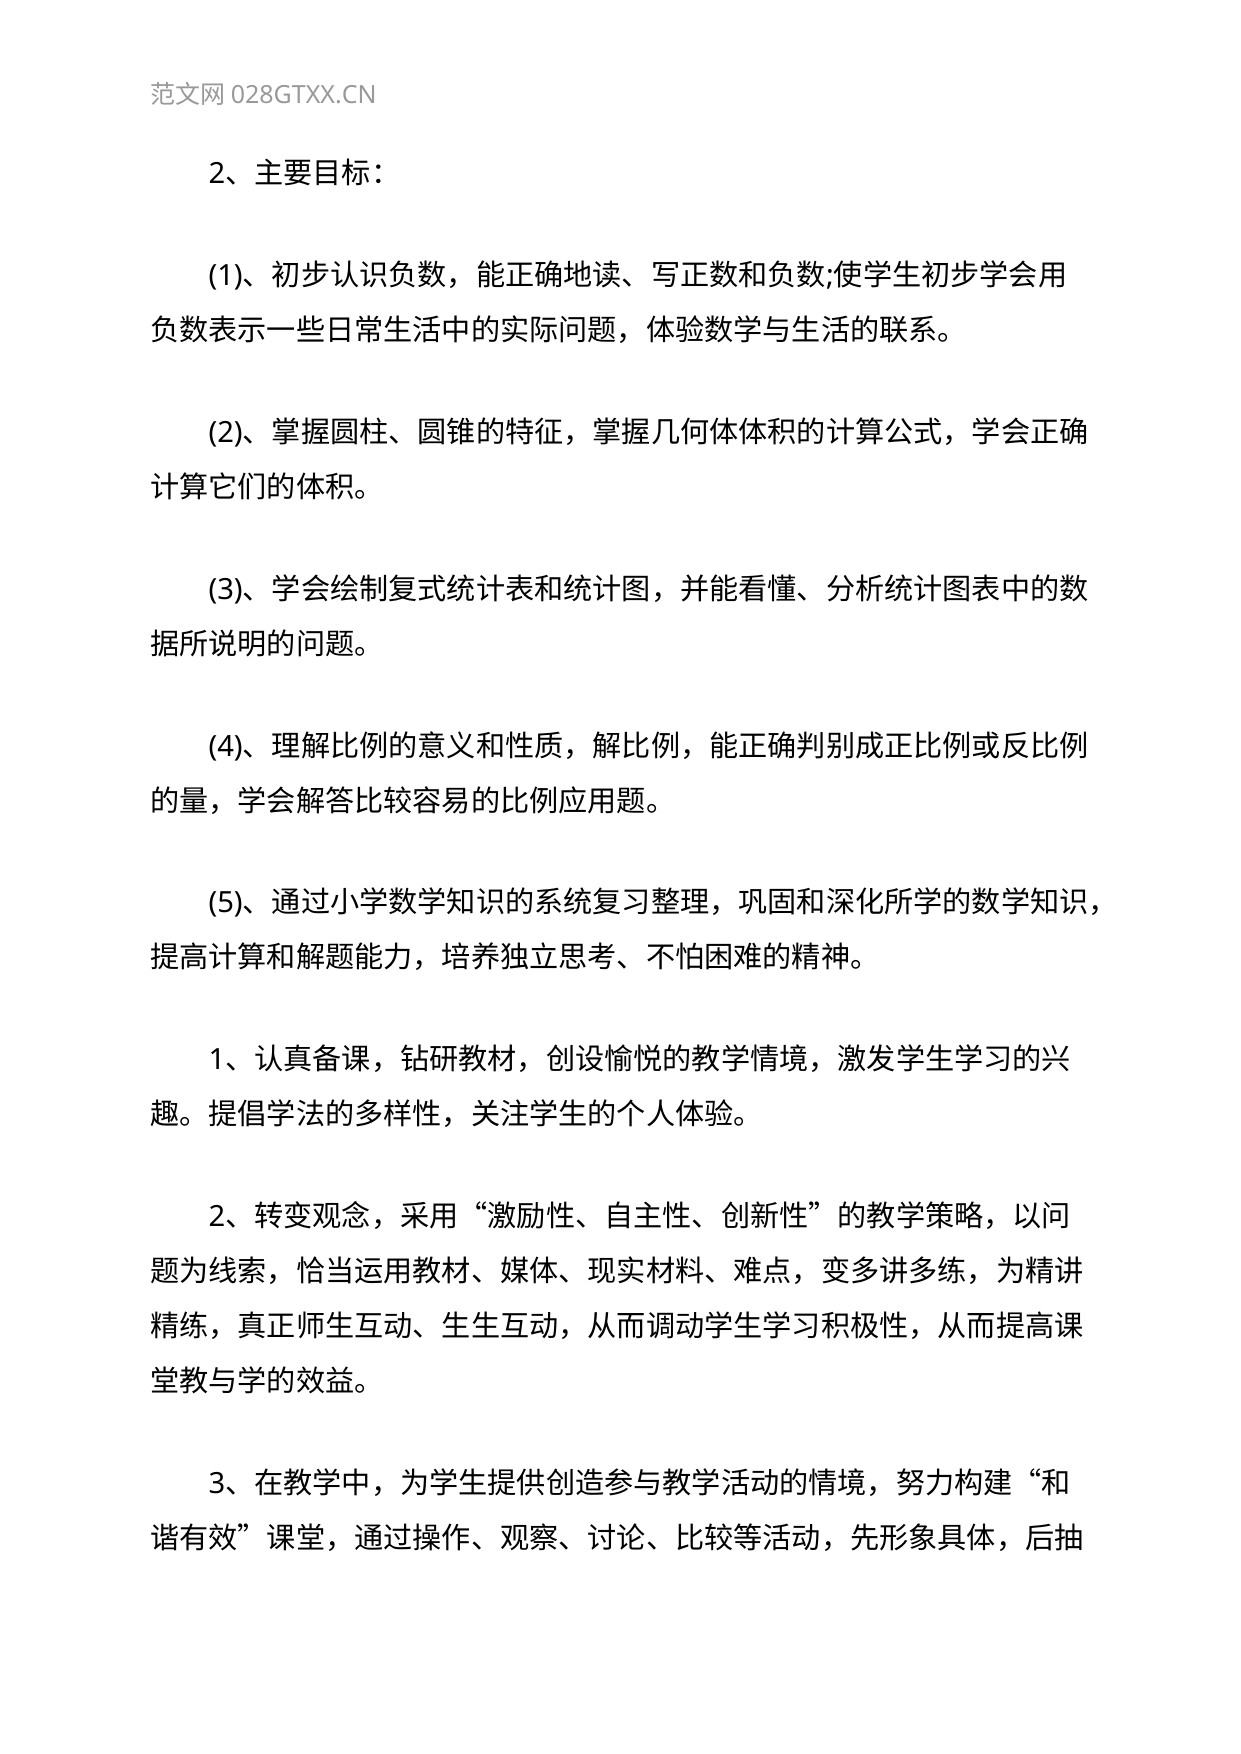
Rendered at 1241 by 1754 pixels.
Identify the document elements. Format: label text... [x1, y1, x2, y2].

text (5)、通过小学数学知识的系统复习整理，巩固和深化所学的数学知识，提高计算和解题能力，培养独立思考、不怕困难的精神。 [150, 879, 1090, 976]
text (2)、掌握圆柱、圆锥的特征，掌握几何体体积的计算公式，学会正确计算它们的体积。 [150, 409, 1090, 506]
text (1)、初步认识负数，能正确地读、写正数和负数;使学生初步学会用负数表示一些日常生活中的实际问题，体验数学与生活的联系。 [150, 252, 1090, 349]
text 1、认真备课，钻研教材，创设愉悦的教学情境，激发学生学习的兴趣。提倡学法的多样性，关注学生的个人体验。 [150, 1036, 1090, 1133]
text (3)、学会绘制复式统计表和统计图，并能看懂、分析统计图表中的数据所说明的问题。 [150, 566, 1090, 663]
text (4)、理解比例的意义和性质，解比例，能正确判别成正比例或反比例的量，学会解答比较容易的比例应用题。 [150, 722, 1090, 819]
text 2、转变观念，采用“激励性、自主性、创新性”的教学策略，以问题为线索，恰当运用教材、媒体、现实材料、难点，变多讲多练，为精讲精练，真正师生互动、生生互动，从而调动学生学习积极性，从而提高课堂教与学的效益。 [150, 1193, 1090, 1400]
text 2、主要目标： [150, 150, 1090, 192]
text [150, 1459, 1090, 1556]
